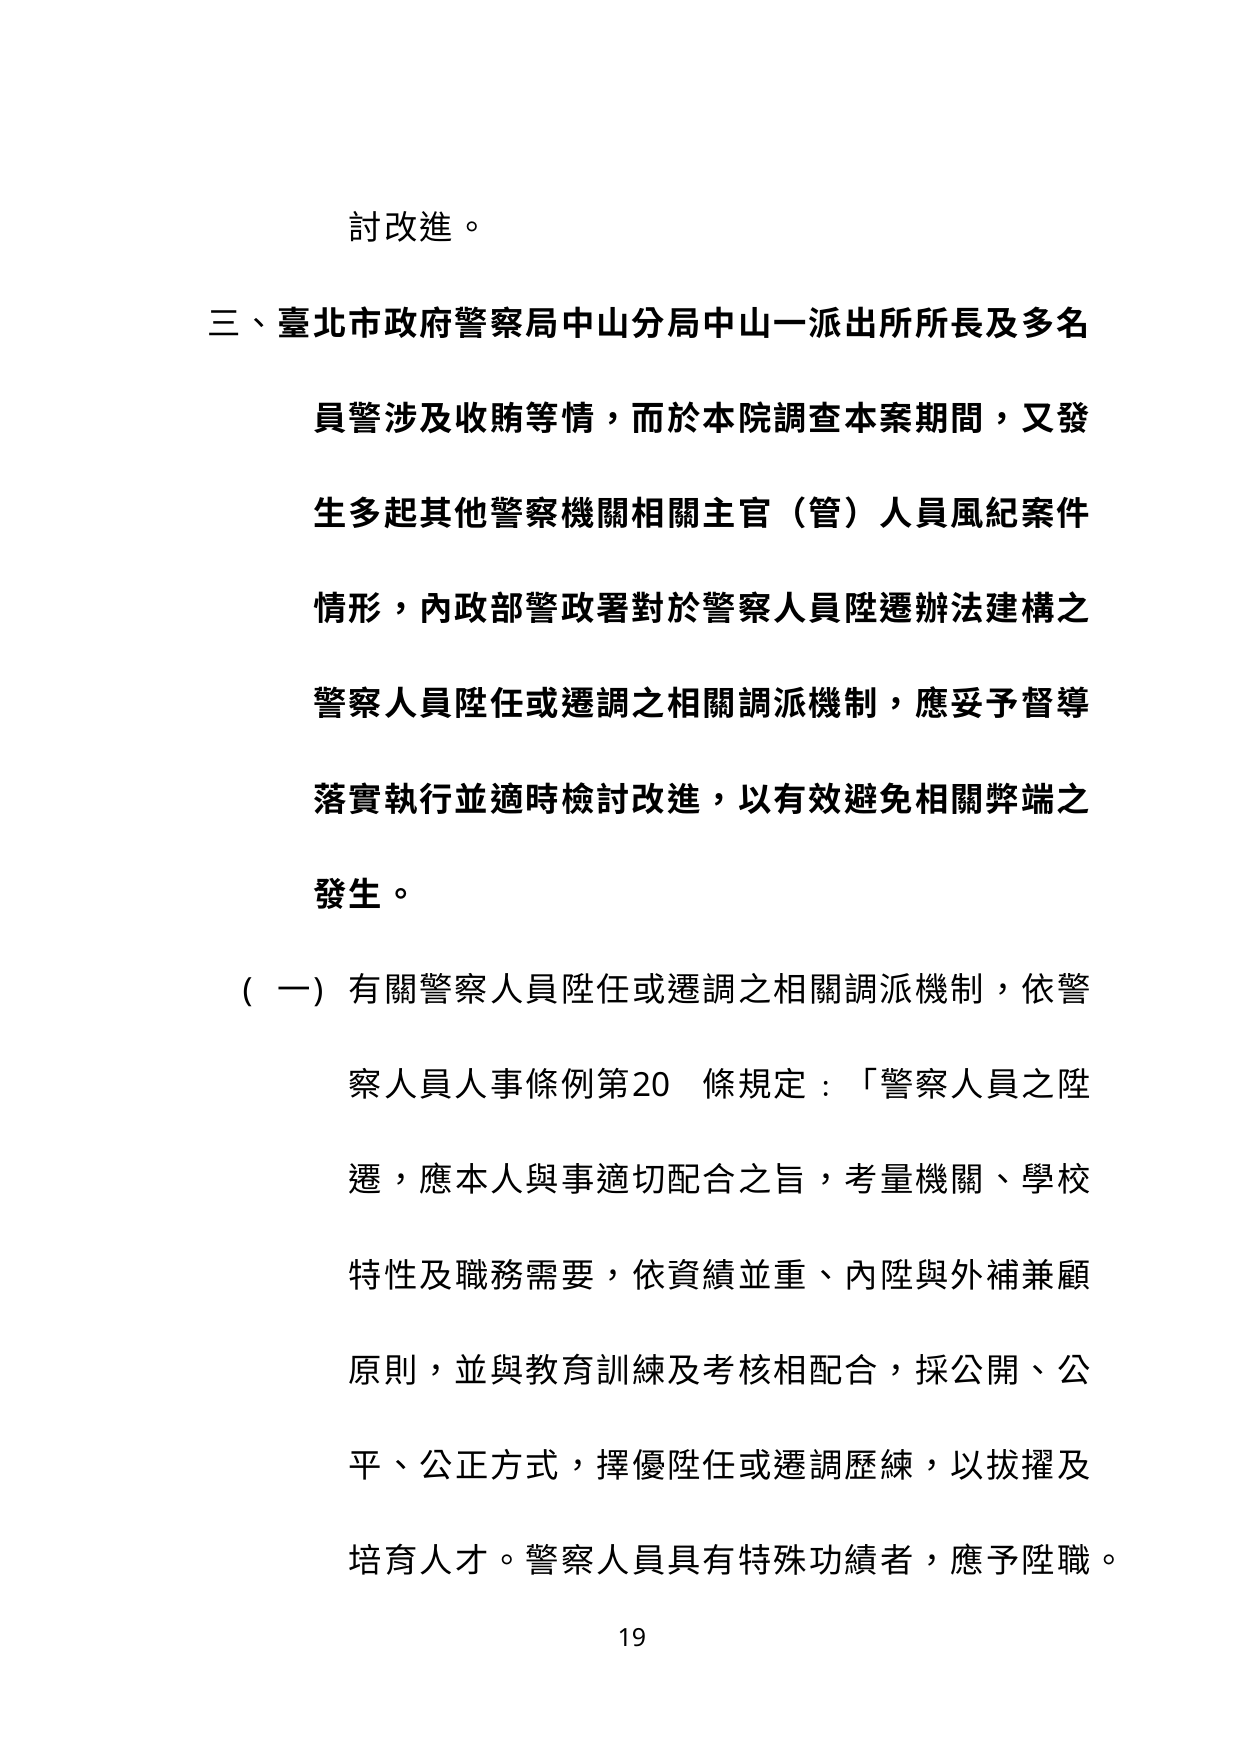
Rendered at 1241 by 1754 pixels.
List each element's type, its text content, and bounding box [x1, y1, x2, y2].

subtitle 臺北市政府警察局中山分局中山一派出所所長及多名員警涉及收賄等情，而於本院調查本案期間，又發生多起其他警察機關相關主官（管）人員風紀案件情形，內政部警政署對於警察人員陞遷辦法建構之警察人員陞任或遷調之相關調派機制，應妥予督導落實執行並適時檢討改進，以有效避免相關弊端之發生。 [207, 273, 1092, 939]
